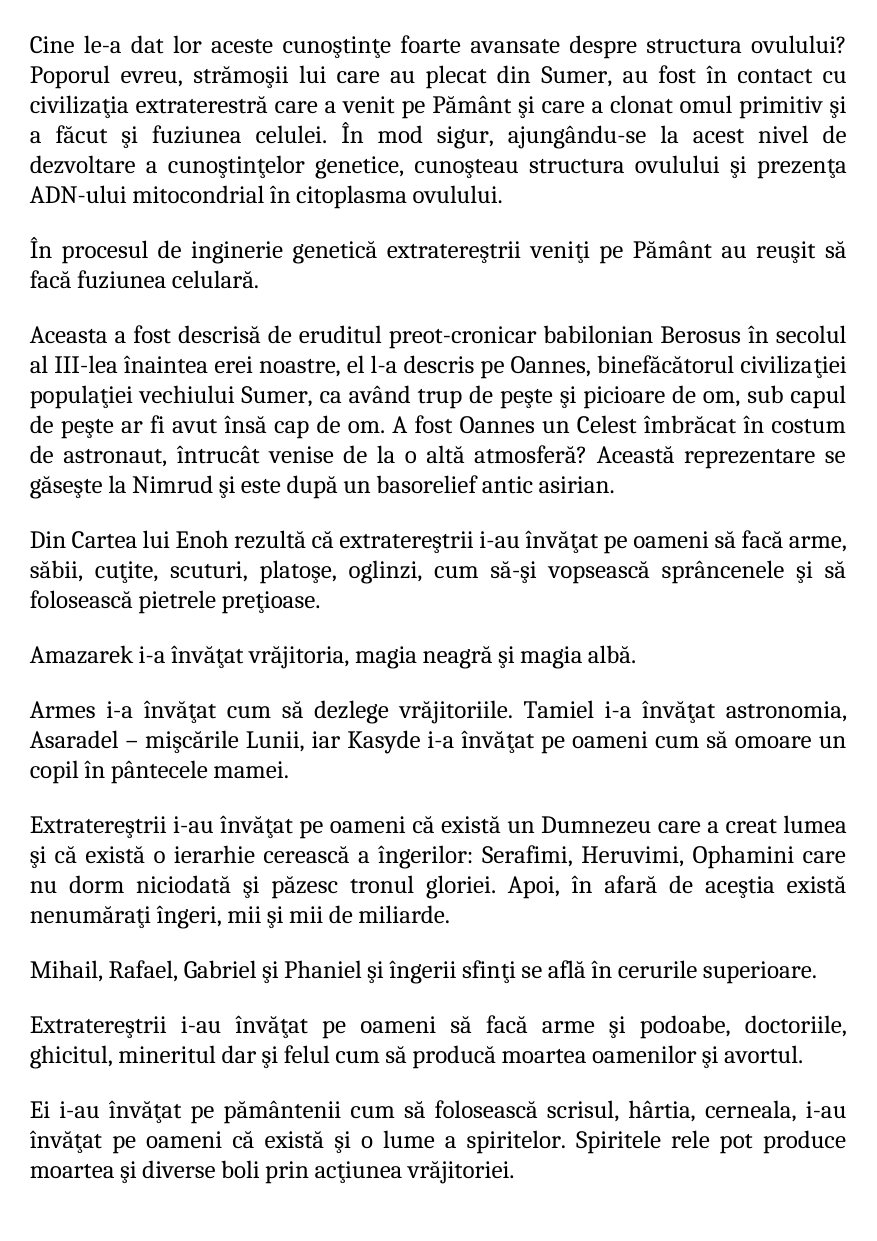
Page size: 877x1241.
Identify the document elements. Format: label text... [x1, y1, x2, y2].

text Extratereştrii i-au învăţat pe oameni să facă arme şi podoabe, doctoriile, ghicitul, mineritul dar şi felul cum să producă moartea oamenilor şi avortul. [29, 1009, 847, 1069]
text Ei i-au învăţat pe pământenii cum să folosească scrisul, hârtia, cerneala, i-au învăţat pe oameni că există şi o lume a spiritelor. Spiritele rele pot produce moartea şi diverse boli prin acţiunea vrăjitoriei. [29, 1094, 847, 1184]
text Din Cartea lui Enoh rezultă că extratereştrii i-au învăţat pe oameni să facă arme, săbii, cuţite, scuturi, platoşe, oglinzi, cum să-şi vopsească sprâncenele şi să folosească pietrele preţioase. [29, 524, 847, 614]
text Armes i-a învăţat cum să dezlege vrăjitoriile. Tamiel i-a învăţat astronomia, Asaradel – mişcările Lunii, iar Kasyde i-a învăţat pe oameni cum să omoare un copil în pântecele mamei. [29, 694, 847, 784]
text Amazarek i-a învăţat vrăjitoria, magia neagră şi magia albă. [29, 639, 847, 669]
text Extratereştrii i-au învăţat pe oameni că există un Dumnezeu care a creat lumea şi că există o ierarhie cerească a îngerilor: Serafimi, Heruvimi, Ophamini care nu dorm niciodată şi păzesc tronul gloriei. Apoi, în afară de aceştia există nenumăraţi îngeri, mii şi mii de miliarde. [29, 809, 847, 929]
text În procesul de inginerie genetică extratereştrii veniţi pe Pământ au reuşit să facă fuziunea celulară. [29, 234, 847, 294]
text Mihail, Rafael, Gabriel şi Phaniel şi îngerii sfinţi se află în cerurile superioare. [29, 954, 847, 984]
text Cine le-a dat lor aceste cunoştinţe foarte avansate despre structura ovulului? Poporul evreu, strămoşii lui care au plecat din Sumer, au fost în contact cu civilizaţia extraterestră care a venit pe Pământ şi care a clonat omul primitiv şi a făcut şi fuziunea celulei. În mod sigur, ajungându-se la acest nivel de dezvoltare a cunoştinţelor genetice, cunoşteau structura ovulului şi prezenţa ADN-ului mitocondrial în citoplasma ovulului. [29, 29, 847, 209]
text Aceasta a fost descrisă de eruditul preot-cronicar babilonian Berosus în secolul al III-lea înaintea erei noastre, el l-a descris pe Oannes, binefăcătorul civilizaţiei populaţiei vechiului Sumer, ca având trup de peşte şi picioare de om, sub capul de peşte ar fi avut însă cap de om. A fost Oannes un Celest îmbrăcat în costum de astronaut, întrucât venise de la o altă atmosferă? Această reprezentare se găseşte la Nimrud şi este după un basorelief antic asirian. [29, 319, 847, 499]
